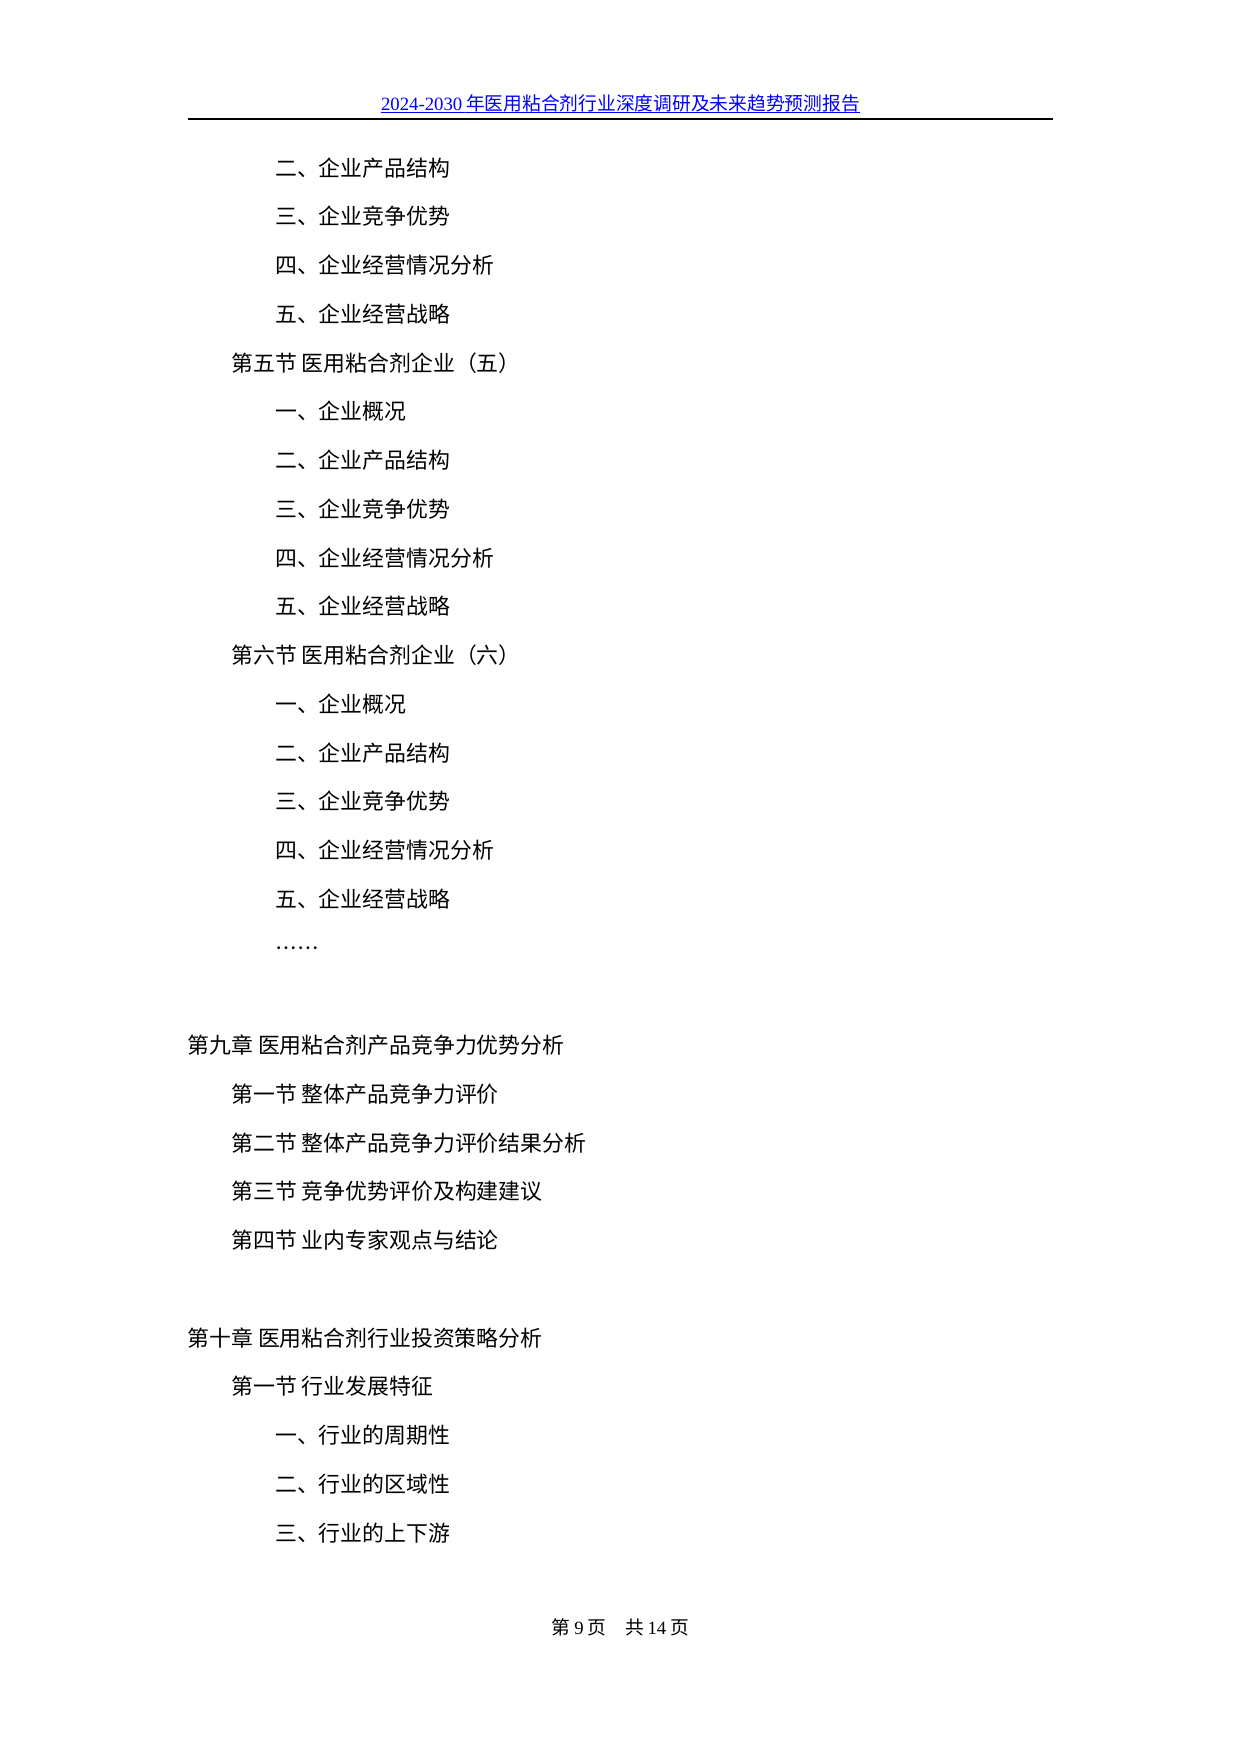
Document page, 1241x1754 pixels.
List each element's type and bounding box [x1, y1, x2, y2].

text [187, 150, 1053, 1548]
